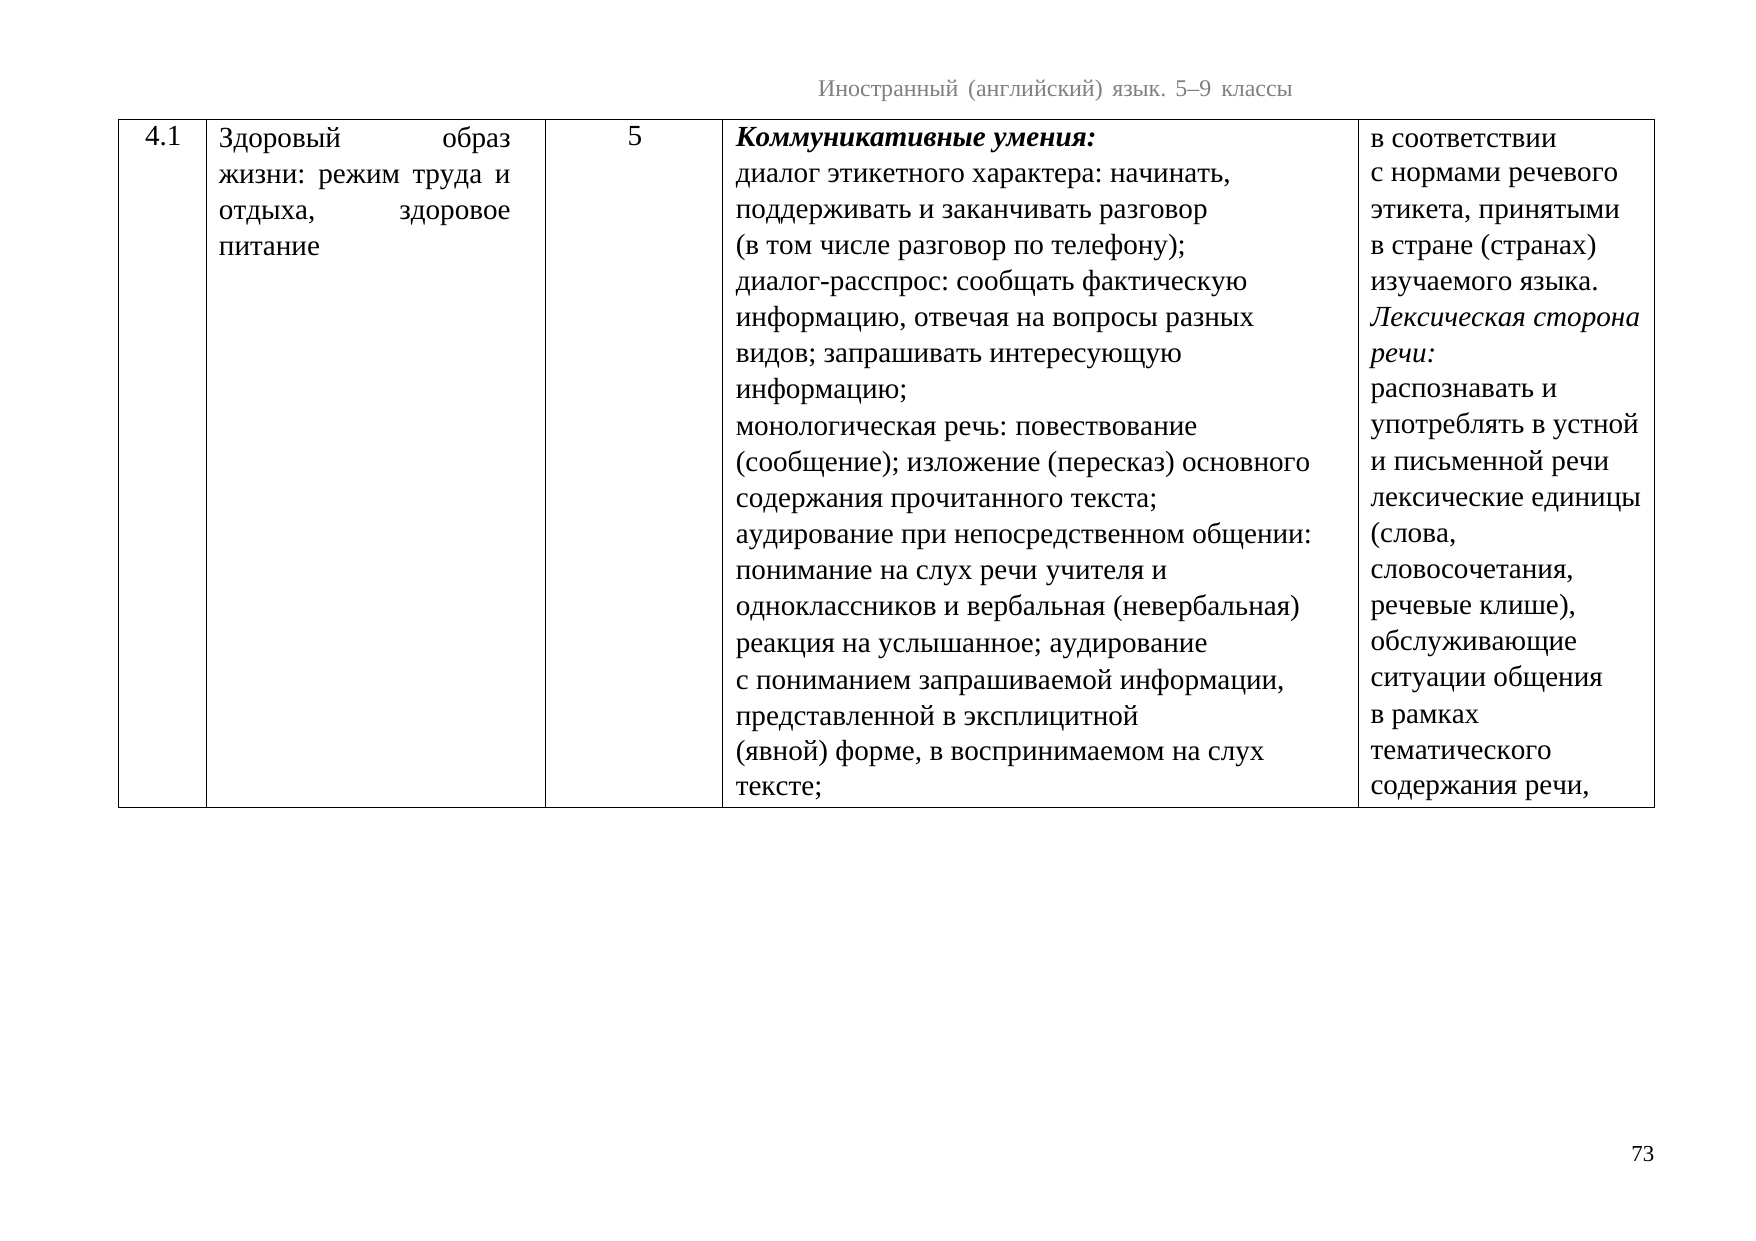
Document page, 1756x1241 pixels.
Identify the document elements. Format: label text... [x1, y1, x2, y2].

table_cell 5 [546, 120, 722, 807]
table_cell 4.1 [119, 120, 206, 807]
table_cell Коммуникативные умения: диалог этикетного характера: начинать, поддерживать и заканчивать разговор (в том числе разговор по телефону); диалог-расспрос: сообщать фактическую информацию, отвечая на вопросы разных видов; запрашивать интересующую информацию; монологическая речь: повествование (сообщение); изложение (пересказ) основного содержания прочитанного текста; аудирование при непосредственном общении: понимание на слух речи учителя и одноклассников и вербальная (невербальная) реакция на услышанное; аудирование с пониманием запрашиваемой информации, представленной в эксплицитной (явной) форме, в воспринимаемом на слух тексте; [723, 120, 1358, 807]
table_cell Здоровый образ жизни: режим труда и отдыха, здоровое питание [207, 120, 545, 807]
